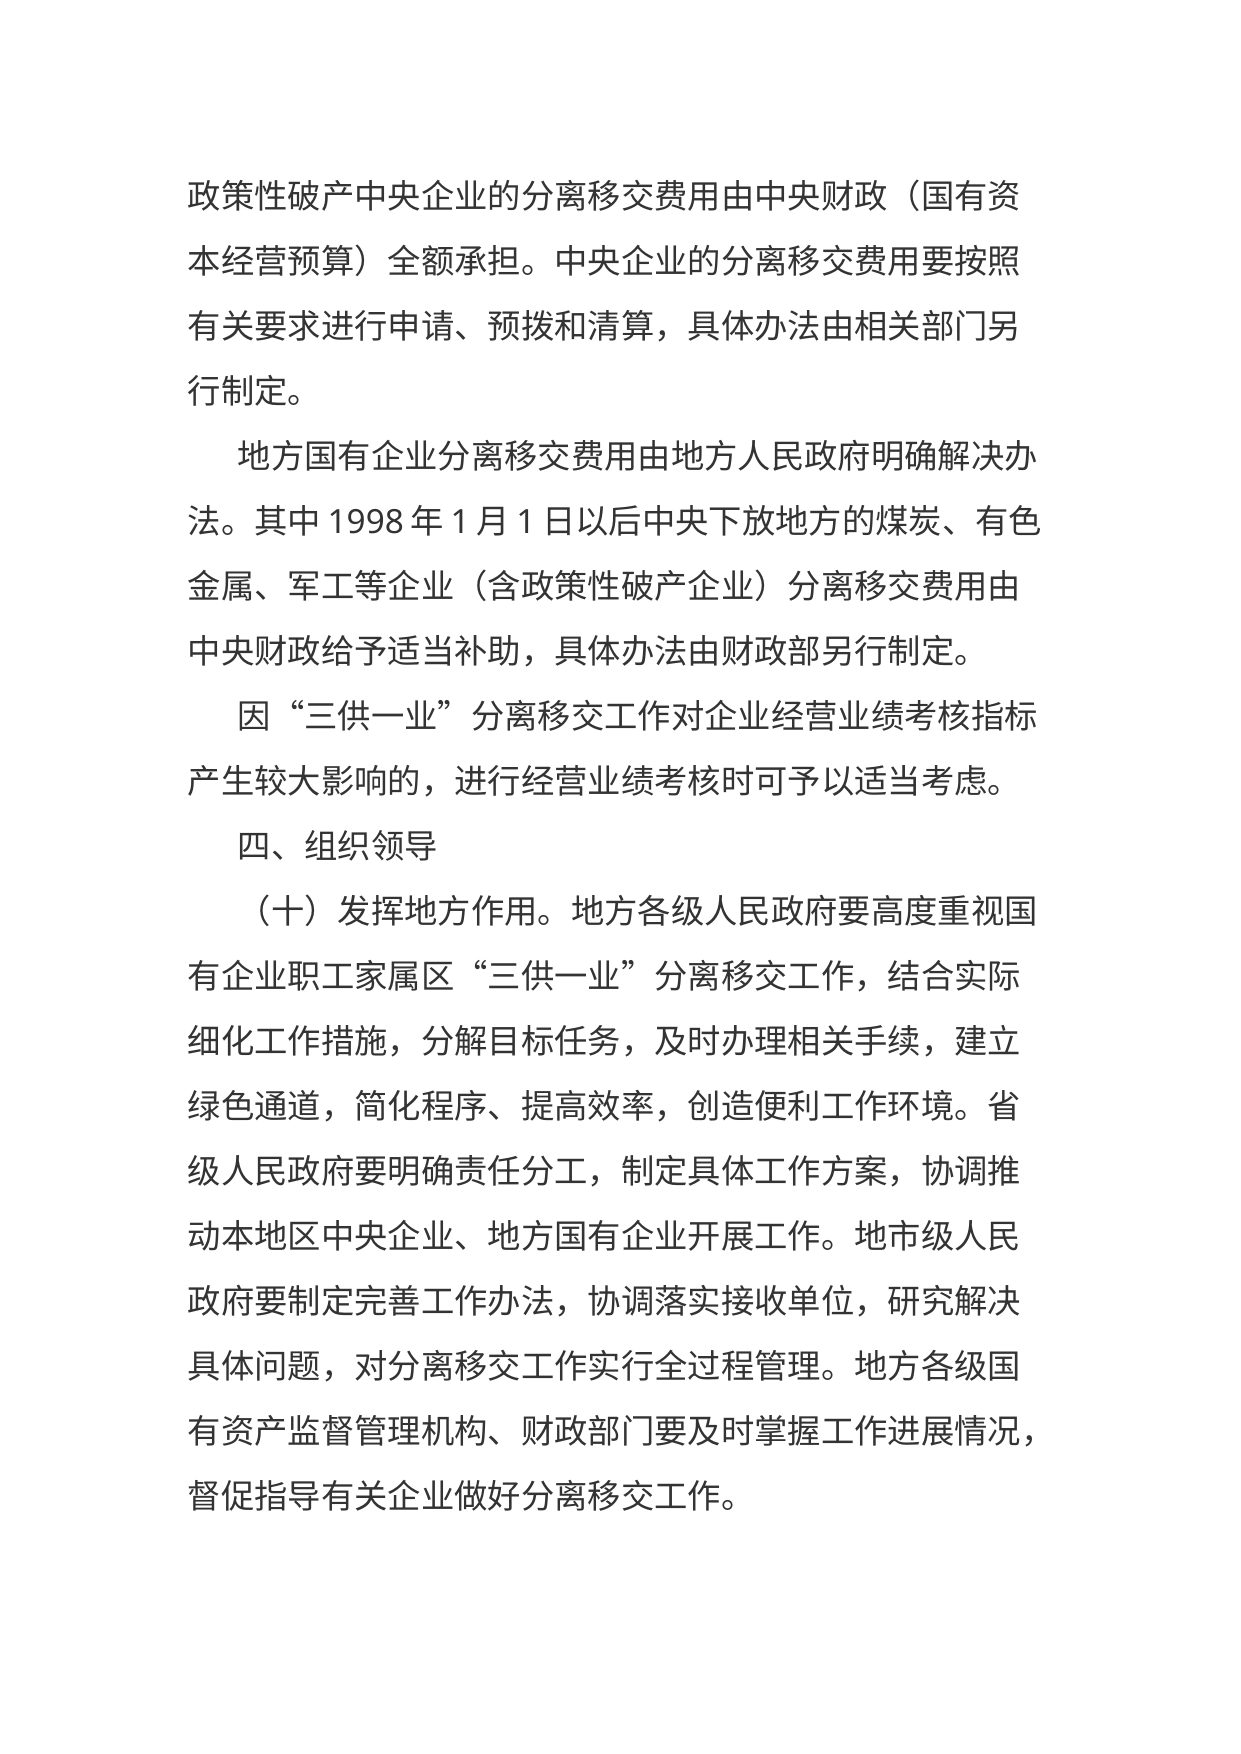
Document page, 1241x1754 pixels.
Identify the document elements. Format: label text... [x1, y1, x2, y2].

text 地方国有企业分离移交费用由地方人民政府明确解决办法。其中1998年1月1日以后中央下放地方的煤炭、有色金属、军工等企业（含政策性破产企业）分离移交费用由中央财政给予适当补助，具体办法由财政部另行制定。 [187, 422, 1053, 682]
text 四、组织领导 [187, 812, 1053, 877]
text 因“三供一业”分离移交工作对企业经营业绩考核指标产生较大影响的，进行经营业绩考核时可予以适当考虑。 [187, 682, 1053, 812]
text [187, 162, 1053, 422]
text （十）发挥地方作用。地方各级人民政府要高度重视国有企业职工家属区“三供一业”分离移交工作，结合实际细化工作措施，分解目标任务，及时办理相关手续，建立绿色通道，简化程序、提高效率，创造便利工作环境。省级人民政府要明确责任分工，制定具体工作方案，协调推动本地区中央企业、地方国有企业开展工作。地市级人民政府要制定完善工作办法，协调落实接收单位，研究解决具体问题，对分离移交工作实行全过程管理。地方各级国有资产监督管理机构、财政部门要及时掌握工作进展情况，督促指导有关企业做好分离移交工作。 [187, 877, 1053, 1527]
